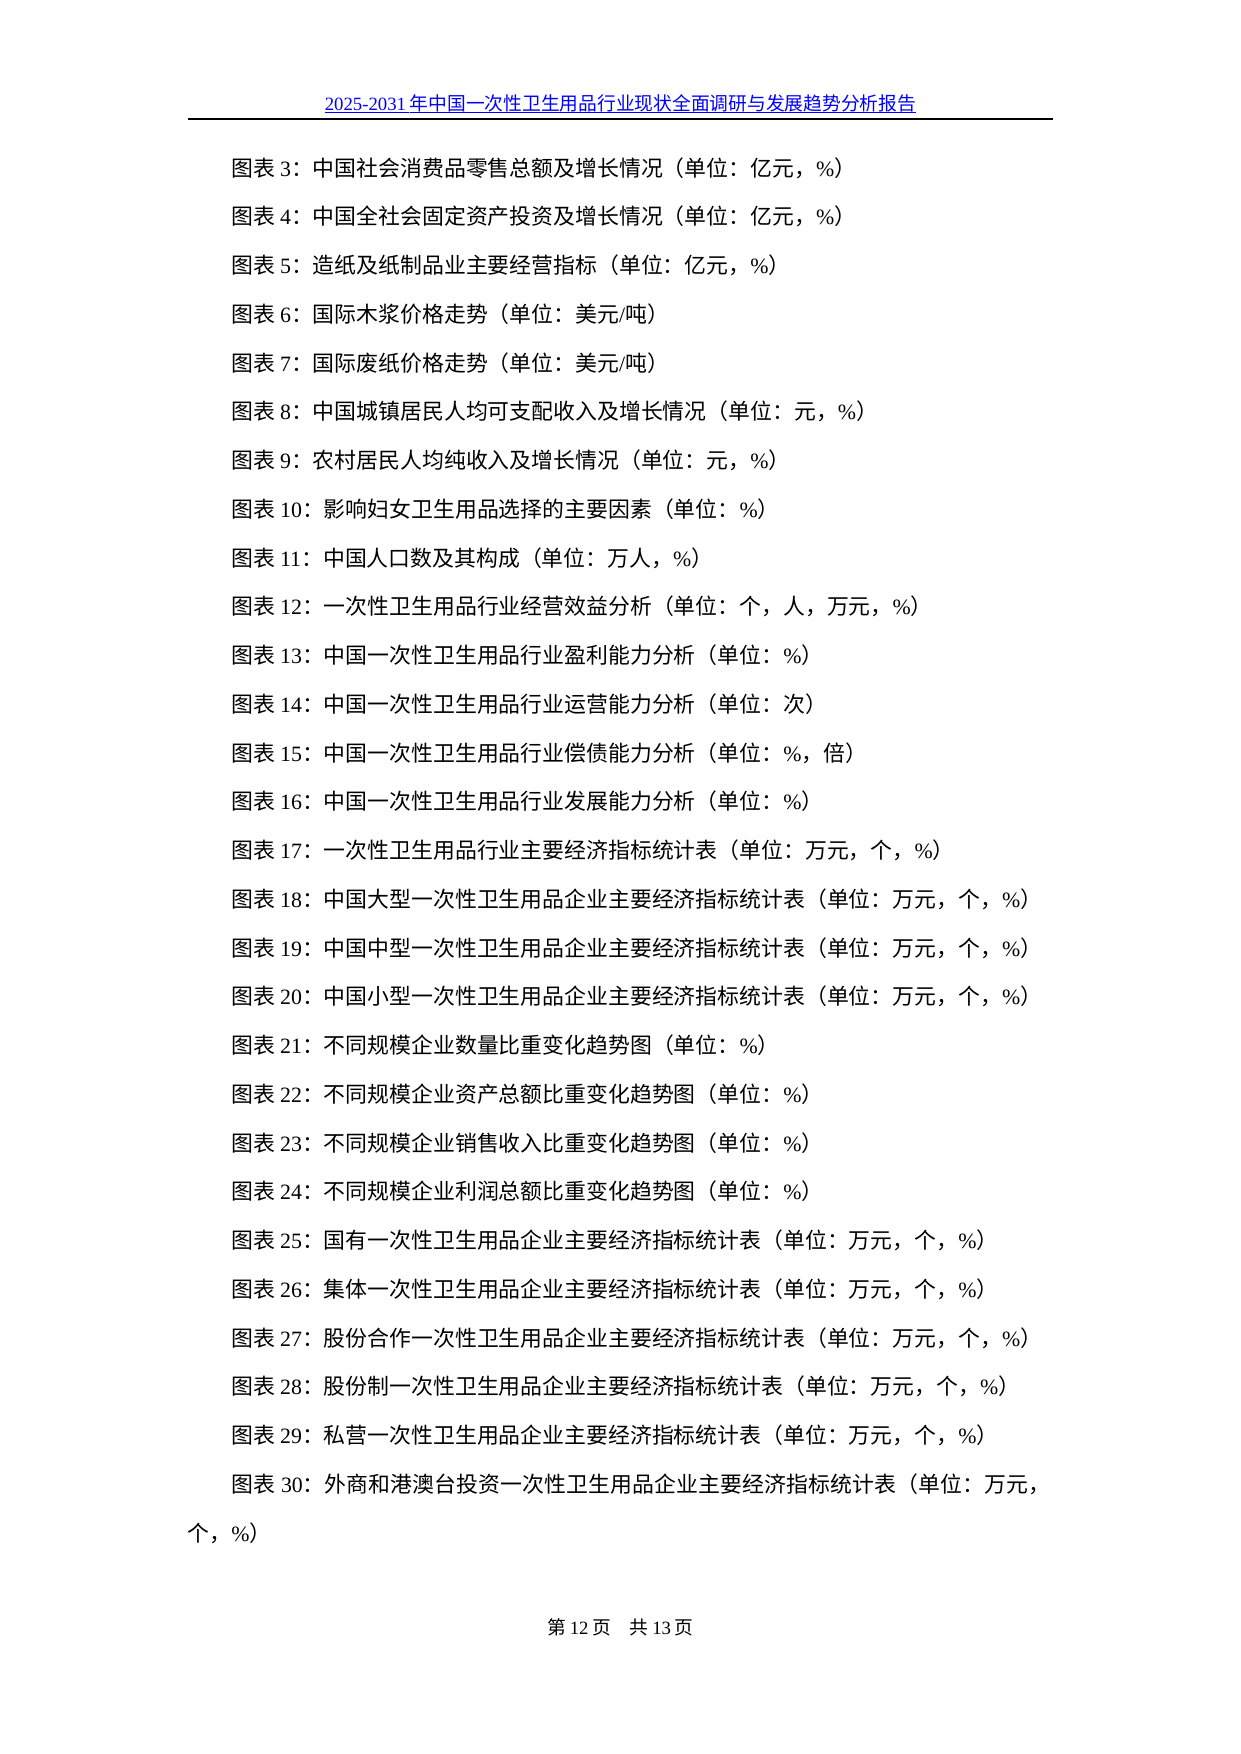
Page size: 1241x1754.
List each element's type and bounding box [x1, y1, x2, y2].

text [187, 150, 1053, 1548]
